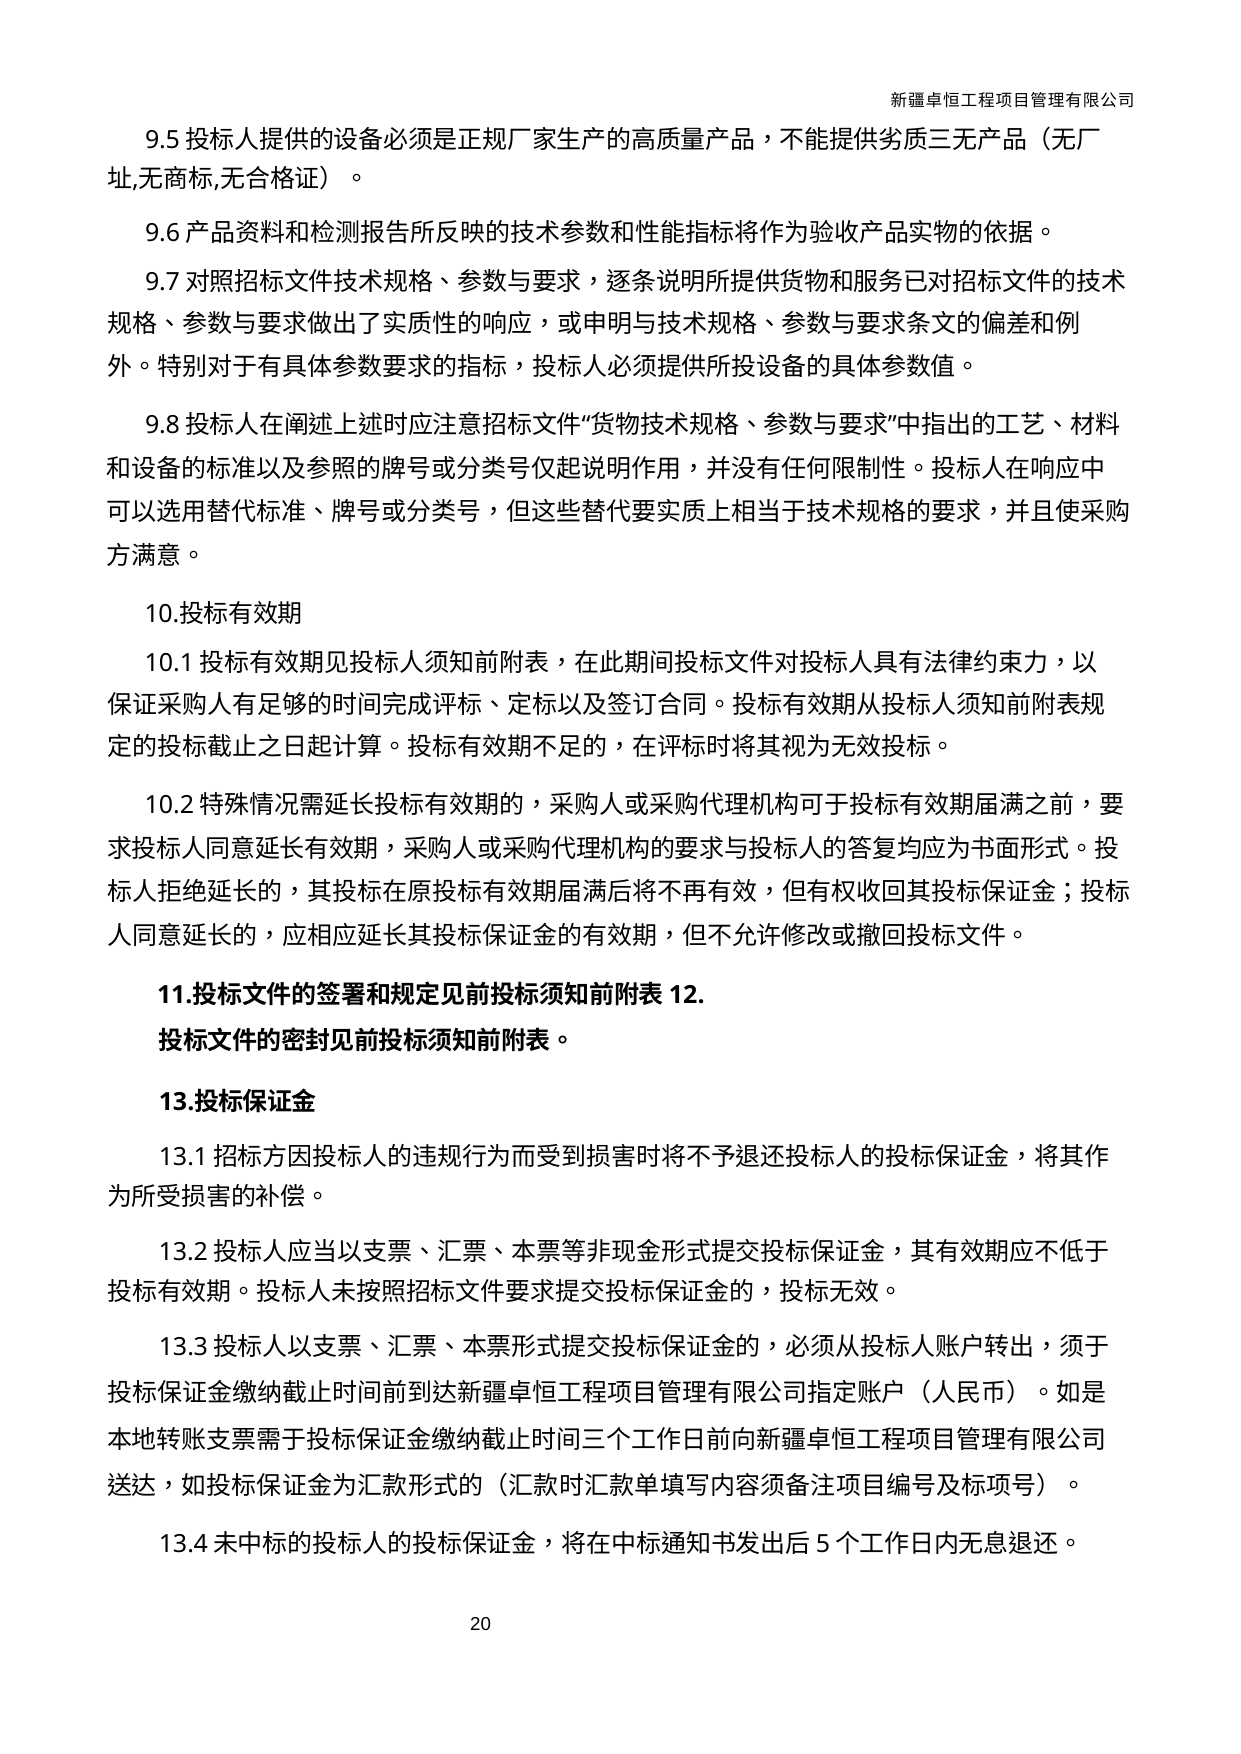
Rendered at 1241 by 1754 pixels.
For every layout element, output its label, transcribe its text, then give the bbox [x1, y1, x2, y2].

text 13.3投标人以支票、汇票、本票形式提交投标保证金的，必须从投标人账户转出，须于投标保证金缴纳截止时间前到达新疆卓恒工程项目管理有限公司指定账户（人民币）。如是本地转账支票需于投标保证金缴纳截止时间三个工作日前向新疆卓恒工程项目管理有限公司送达，如投标保证金为汇款形式的（汇款时汇款单填写内容须备注项目编号及标项号）。 [107, 1329, 1126, 1502]
text 13.投标保证金 [107, 1084, 1126, 1118]
text 13.1招标方因投标人的违规行为而受到损害时将不予退还投标人的投标保证金，将其作为所受损害的补偿。 [107, 1139, 1126, 1212]
text 9.6产品资料和检测报告所反映的技术参数和性能指标将作为验收产品实物的依据。 [145, 217, 1134, 248]
text 10.投标有效期 [144, 597, 1134, 628]
text 11.投标文件的签署和规定见前投标须知前附表12.投标文件的密封见前投标须知前附表。 [157, 977, 707, 1057]
text 9.5投标人提供的设备必须是正规厂家生产的高质量产品，不能提供劣质三无产品（无厂址,无商标,无合格证）。 [107, 122, 1126, 195]
text 10.1投标有效期见投标人须知前附表，在此期间投标文件对投标人具有法律约束力，以保证采购人有足够的时间完成评标、定标以及签订合同。投标有效期从投标人须知前附表规定的投标截止之日起计算。投标有效期不足的，在评标时将其视为无效投标。 [107, 644, 1122, 763]
text 13.2投标人应当以支票、汇票、本票等非现金形式提交投标保证金，其有效期应不低于投标有效期。投标人未按照招标文件要求提交投标保证金的，投标无效。 [107, 1234, 1126, 1307]
text 9.8投标人在阐述上述时应注意招标文件“货物技术规格、参数与要求”中指出的工艺、材料和设备的标准以及参照的牌号或分类号仅起说明作用，并没有任何限制性。投标人在响应中可以选用替代标准、牌号或分类号，但这些替代要实质上相当于技术规格的要求，并且使采购方满意。 [107, 407, 1130, 571]
text 9.7对照招标文件技术规格、参数与要求，逐条说明所提供货物和服务已对招标文件的技术规格、参数与要求做出了实质性的响应，或申明与技术规格、参数与要求条文的偏差和例外。特别对于有具体参数要求的指标，投标人必须提供所投设备的具体参数值。 [107, 264, 1126, 382]
text 13.4未中标的投标人的投标保证金，将在中标通知书发出后5个工作日内无息退还。 [158, 1528, 1134, 1559]
text 10.2特殊情况需延长投标有效期的，采购人或采购代理机构可于投标有效期届满之前，要求投标人同意延长有效期，采购人或采购代理机构的要求与投标人的答复均应为书面形式。投标人拒绝延长的，其投标在原投标有效期届满后将不再有效，但有权收回其投标保证金；投标人同意延长的，应相应延长其投标保证金的有效期，但不允许修改或撤回投标文件。 [107, 787, 1134, 951]
